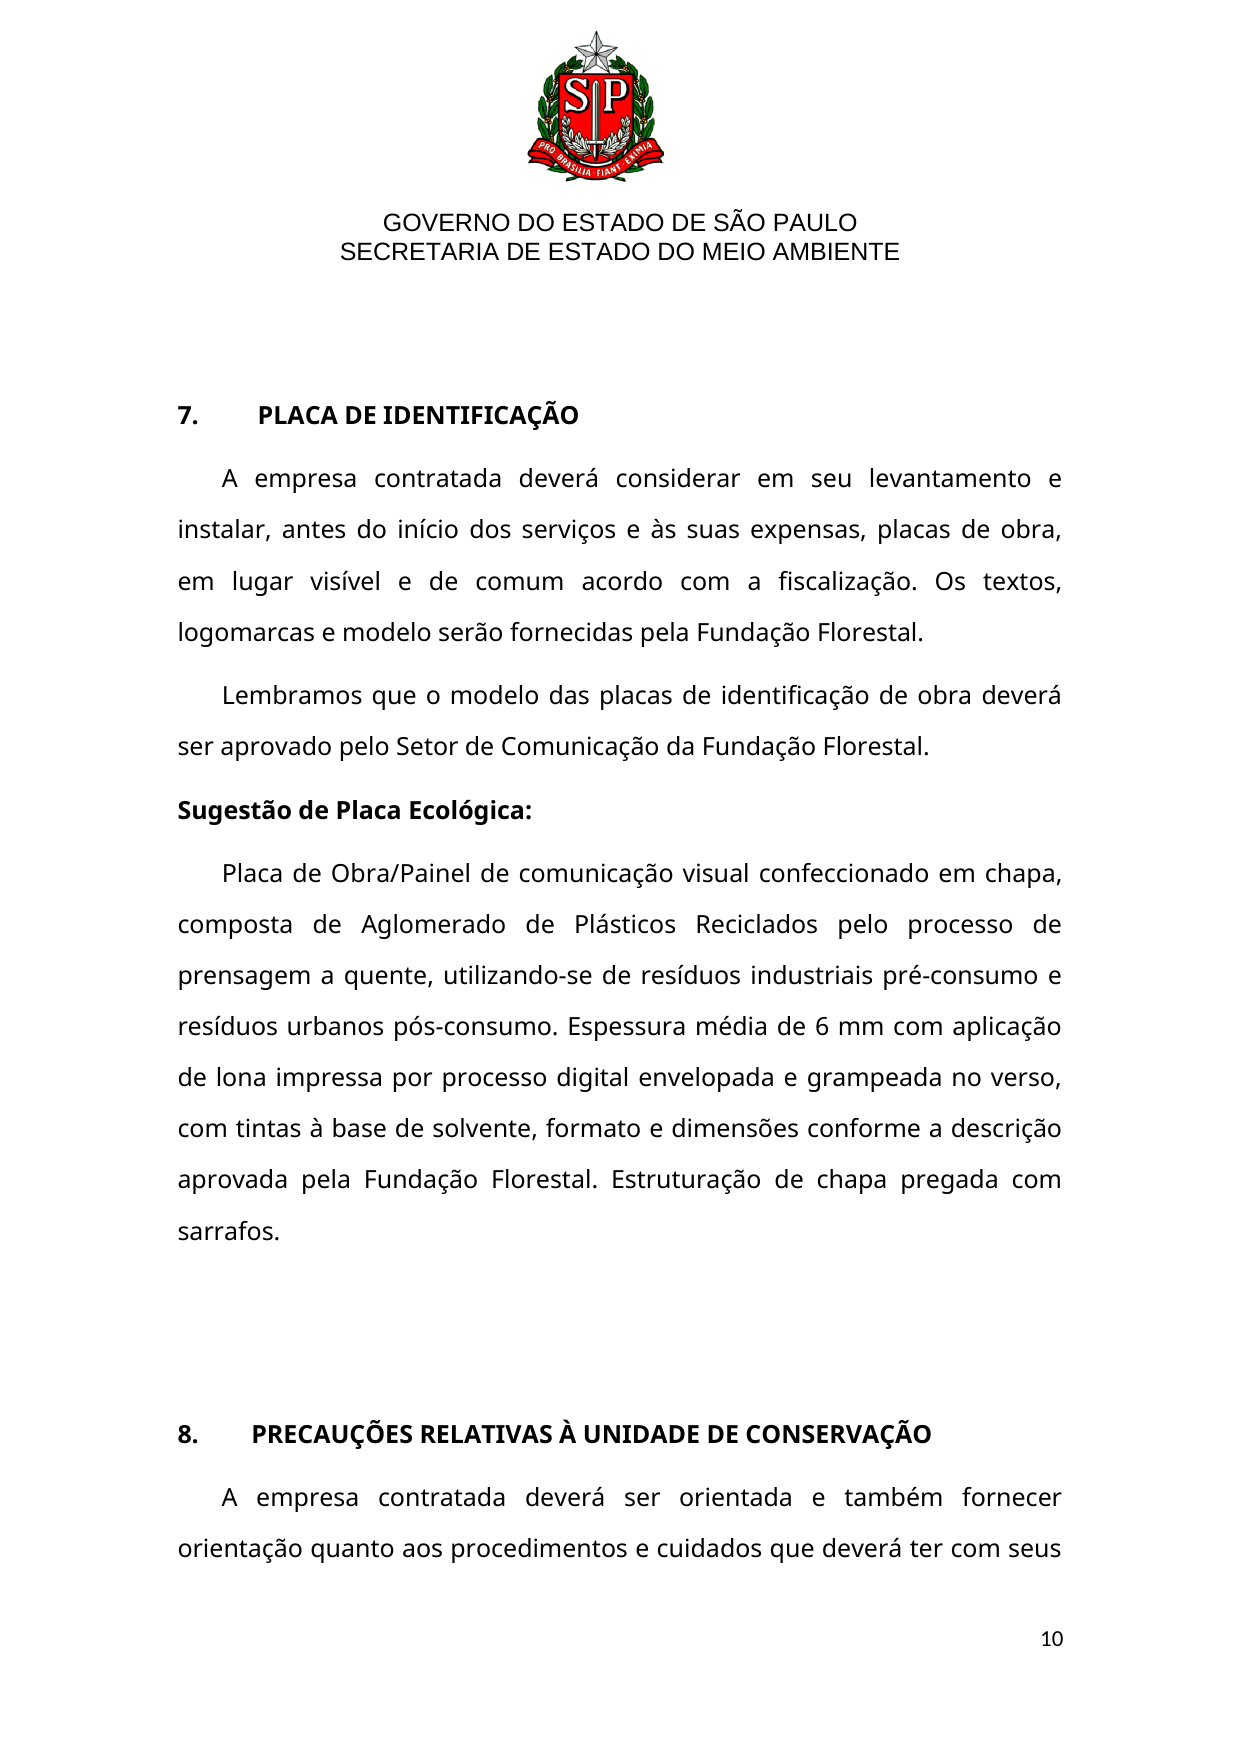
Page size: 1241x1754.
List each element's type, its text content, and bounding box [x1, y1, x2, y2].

list PRECAUÇÕES RELATIVAS À UNIDADE DE CONSERVAÇÃO [177, 1416, 1063, 1450]
text A empresa contratada deverá considerar em seu levantamento e instalar, antes do início dos serviços e às suas expensas, placas de obra, em lugar visível e de comum acordo com a fiscalização. Os textos, logomarcas e modelo serão fornecidas pela Fundação Florestal. [177, 461, 1063, 648]
text Placa de Obra/Painel de comunicação visual confeccionado em chapa, composta de Aglomerado de Plásticos Reciclados pelo processo de prensagem a quente, utilizando-se de resíduos industriais pré-consumo e resíduos urbanos pós-consumo. Espessura média de 6 mm com aplicação de lona impressa por processo digital envelopada e grampeada no verso, com tintas à base de solvente, formato e dimensões conforme a descrição aprovada pela Fundação Florestal. Estruturação de chapa pregada com sarrafos. [177, 856, 1063, 1247]
list PLACA DE IDENTIFICAÇÃO [177, 397, 1063, 432]
text Lembramos que o modelo das placas de identificação de obra deverá ser aprovado pelo Setor de Comunicação da Fundação Florestal. [177, 678, 1063, 763]
subtitle Sugestão de Placa Ecológica: [177, 792, 1063, 826]
picture [521, 28, 672, 188]
